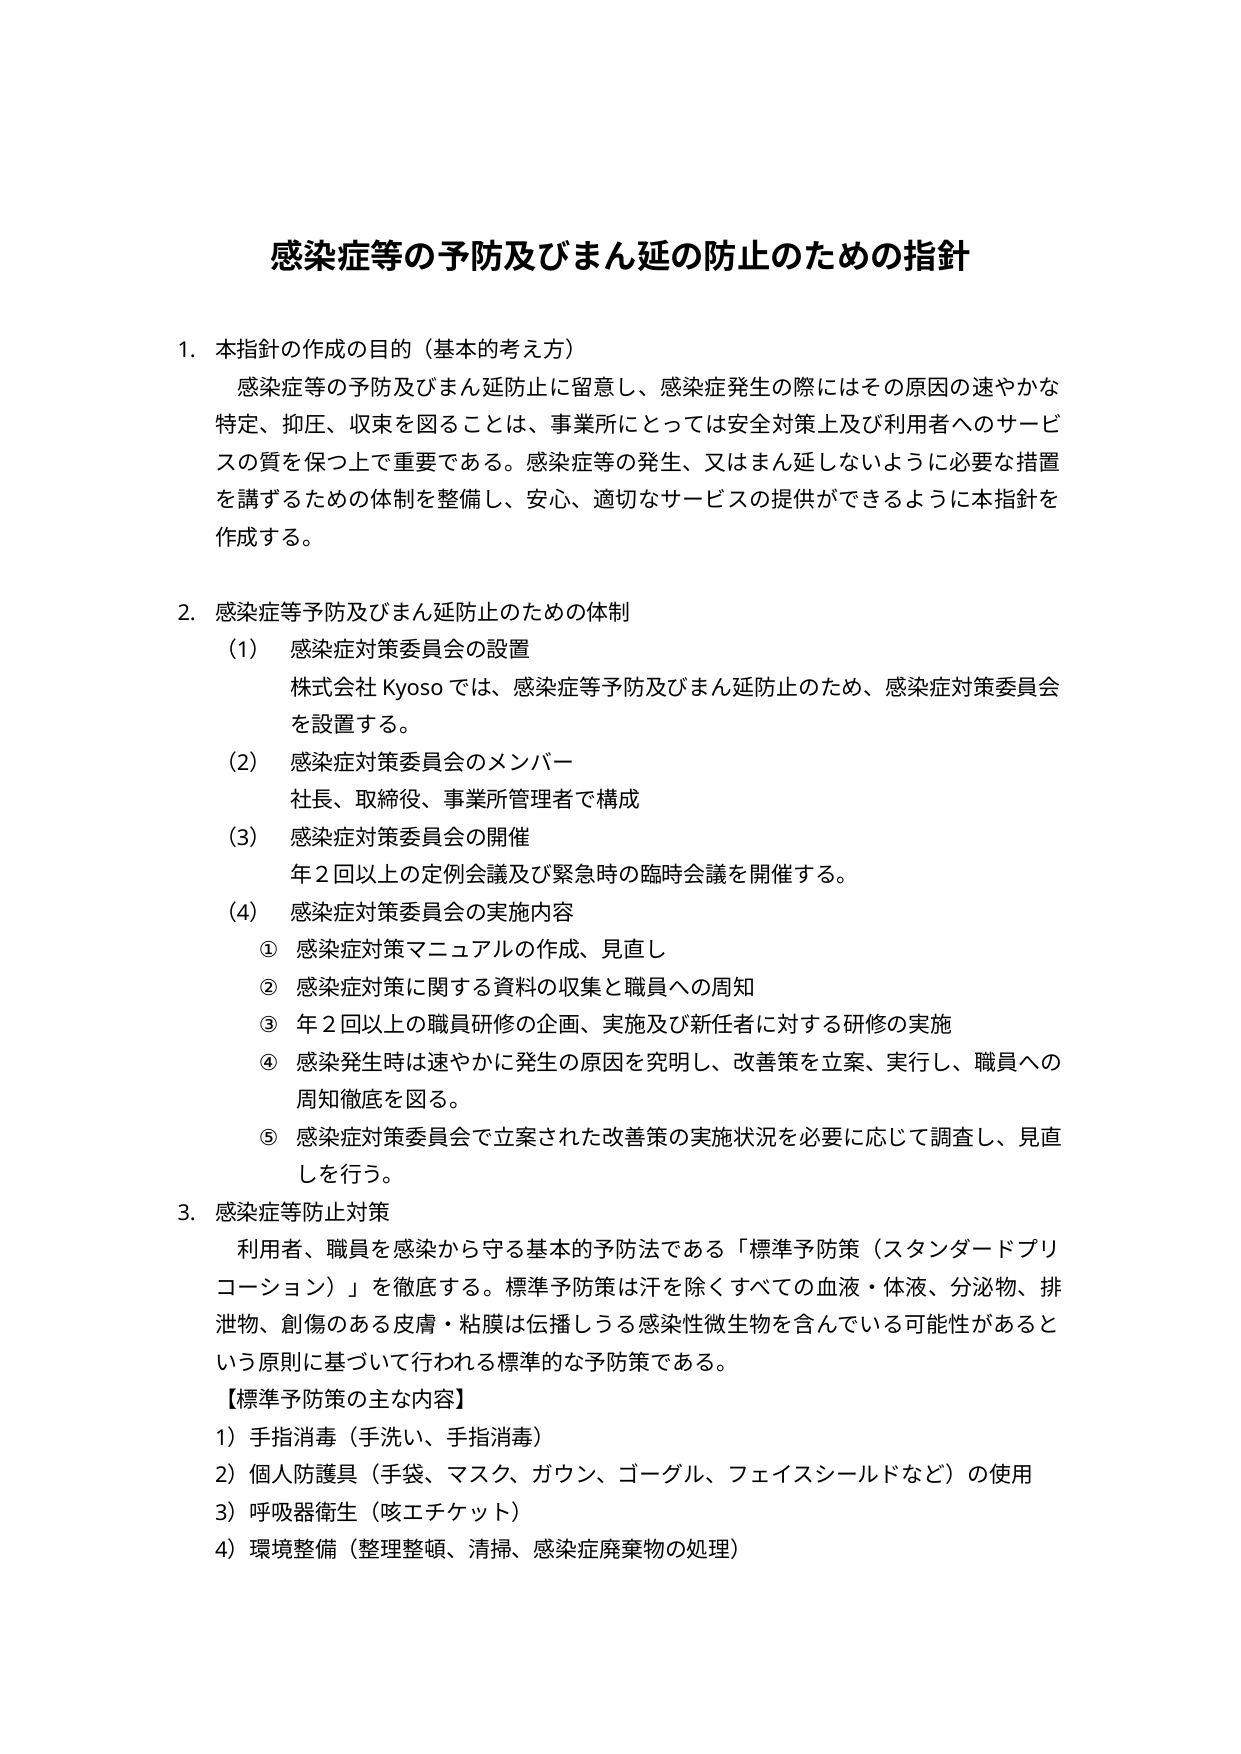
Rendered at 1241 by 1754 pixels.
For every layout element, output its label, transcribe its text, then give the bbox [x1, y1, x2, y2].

list 感染症等の予防及びまん延防止に留意し、感染症発生の際にはその原因の速やかな特定、抑圧、収束を図ることは、事業所にとっては安全対策上及び利用者へのサービスの質を保つ上で重要である。感染症等の発生、又はまん延しないように必要な措置を講ずるための体制を整備し、安心、適切なサービスの提供ができるように本指針を作成する。 [215, 367, 1063, 554]
list 利用者、職員を感染から守る基本的予防法である「標準予防策（スタンダードプリコーション）」を徹底する。標準予防策は汗を除くすべての血液・体液、分泌物、排泄物、創傷のある皮膚・粘膜は伝播しうる感染性微生物を含んでいる可能性があるという原則に基づいて行われる標準的な予防策である。 [215, 1229, 1063, 1379]
list 感染症等予防及びまん延防止のための体制 [177, 592, 1063, 629]
text 2）個人防護具（手袋、マスク、ガウン、ゴーグル、フェイスシールドなど）の使用 [215, 1454, 1063, 1492]
list 【標準予防策の主な内容】 [215, 1379, 1063, 1417]
list 本指針の作成の目的（基本的考え方） [177, 329, 1063, 367]
list 株式会社Kyosoでは、感染症等予防及びまん延防止のため、感染症対策委員会を設置する。 [290, 667, 1063, 742]
list 感染症等防止対策 [177, 1192, 1063, 1229]
text 1）手指消毒（手洗い、手指消毒） [215, 1417, 1063, 1454]
list 社長、取締役、事業所管理者で構成 [290, 779, 1063, 817]
text 4）環境整備（整理整頓、清掃、感染症廃棄物の処理） [215, 1529, 1063, 1567]
list 感染発生時は速やかに発生の原因を究明し、改善策を立案、実行し、職員への周知徹底を図る。 [258, 1042, 1063, 1117]
list 感染症対策委員会のメンバー [215, 742, 1063, 779]
text 3）呼吸器衛生（咳エチケット） [215, 1492, 1063, 1529]
list 年２回以上の職員研修の企画、実施及び新任者に対する研修の実施 [258, 1004, 1063, 1042]
list 感染症対策委員会の設置 [215, 629, 1063, 667]
list 年２回以上の定例会議及び緊急時の臨時会議を開催する。 [290, 854, 1063, 892]
list 感染症対策マニュアルの作成、見直し [258, 929, 1063, 967]
text 感染症等の予防及びまん延の防止のための指針 [177, 217, 1063, 292]
list 感染症対策委員会の開催 [215, 817, 1063, 854]
list 感染症対策に関する資料の収集と職員への周知 [258, 967, 1063, 1004]
list 感染症対策委員会の実施内容 [215, 892, 1063, 929]
list 感染症対策委員会で立案された改善策の実施状況を必要に応じて調査し、見直しを行う。 [258, 1117, 1063, 1192]
